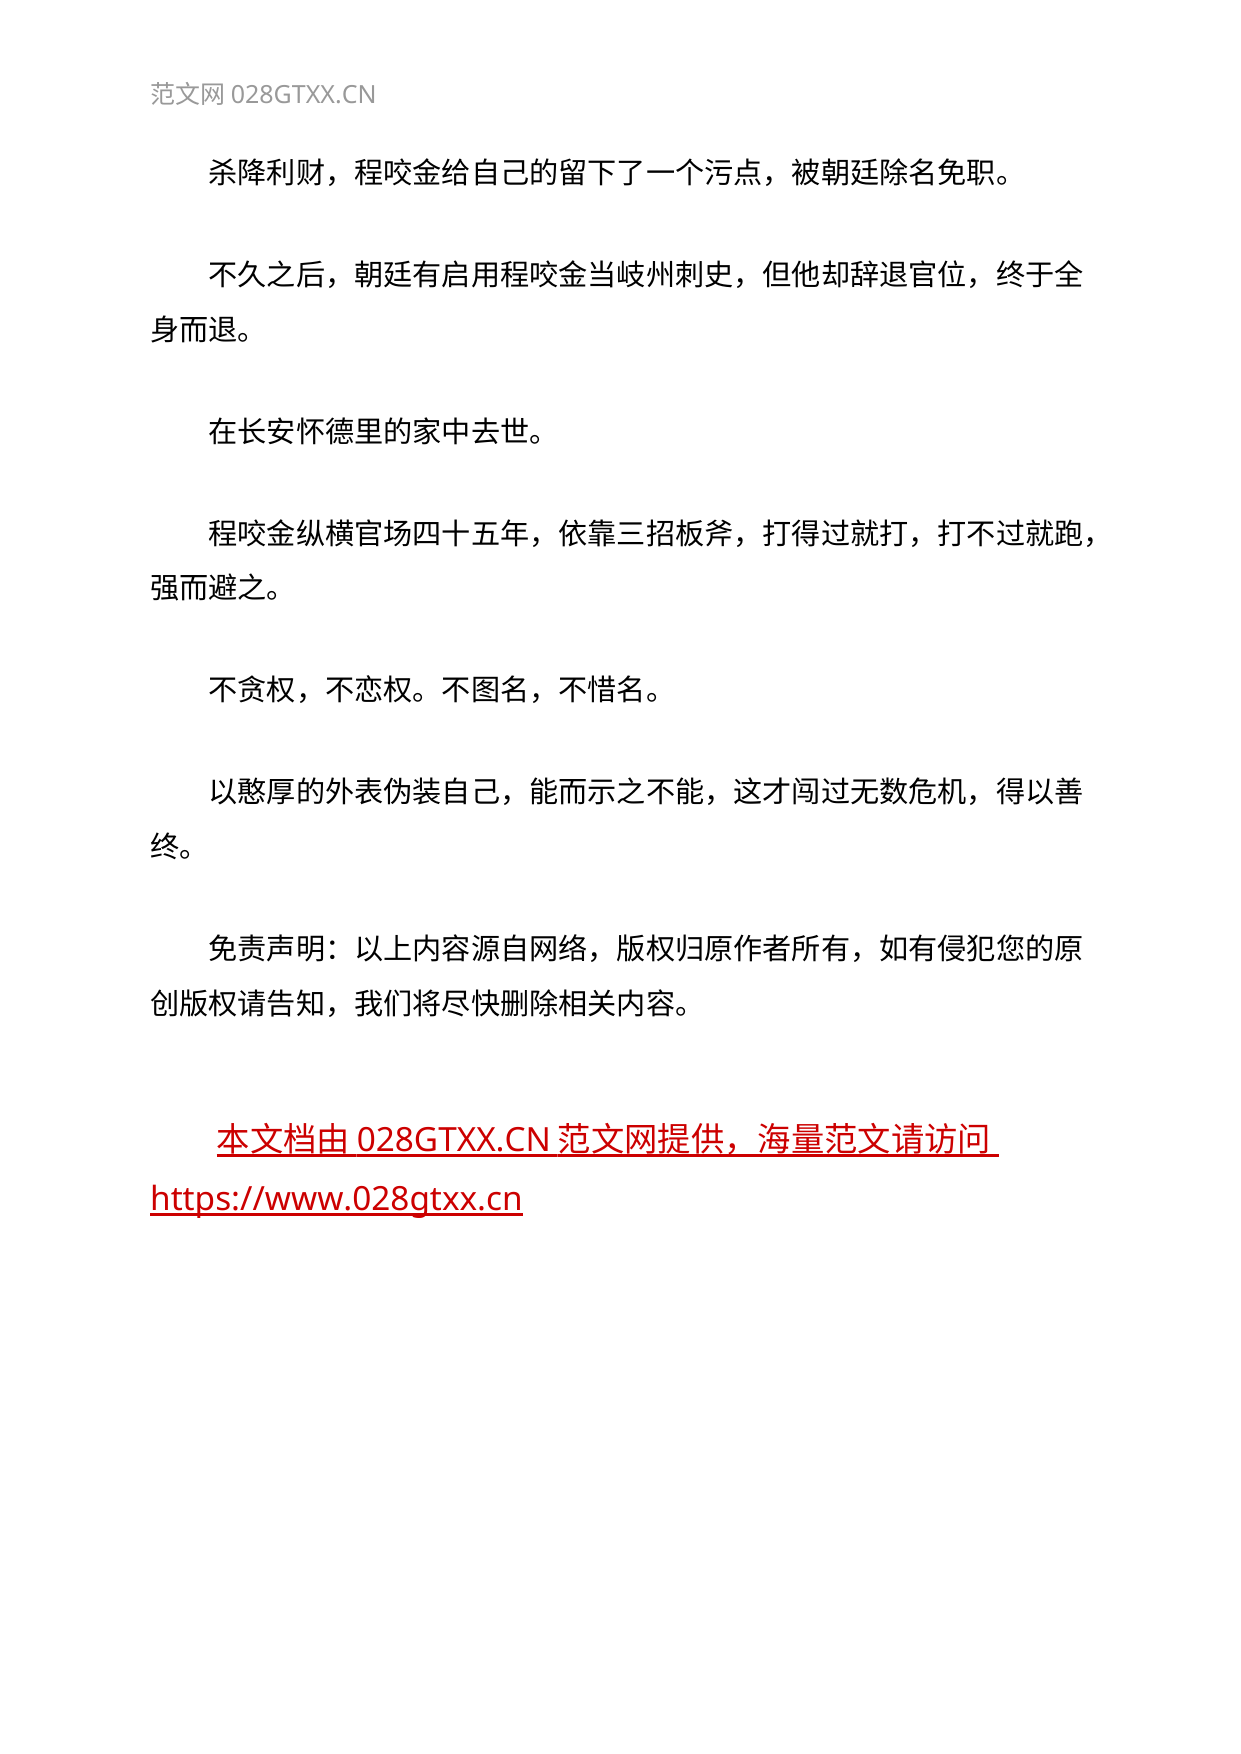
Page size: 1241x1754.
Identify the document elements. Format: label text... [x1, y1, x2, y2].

text 不久之后，朝廷有启用程咬金当岐州刺史，但他却辞退官位，终于全身而退。 [150, 252, 1090, 349]
text 程咬金纵横官场四十五年，依靠三招板斧，打得过就打，打不过就跑，强而避之。 [150, 510, 1090, 607]
text 以憨厚的外表伪装自己，能而示之不能，这才闯过无数危机，得以善终。 [150, 769, 1090, 866]
text 在长安怀德里的家中去世。 [150, 408, 1090, 451]
text 杀降利财，程咬金给自己的留下了一个污点，被朝廷除名免职。 [150, 150, 1090, 192]
text 本文档由028GTXX.CN范文网提供，海量范文请访问 https://www.028gtxx.cn [150, 1113, 1090, 1221]
text 免责声明：以上内容源自网络，版权归原作者所有，如有侵犯您的原创版权请告知，我们将尽快删除相关内容。 [150, 925, 1090, 1022]
text 不贪权，不恋权。不图名，不惜名。 [150, 667, 1090, 709]
